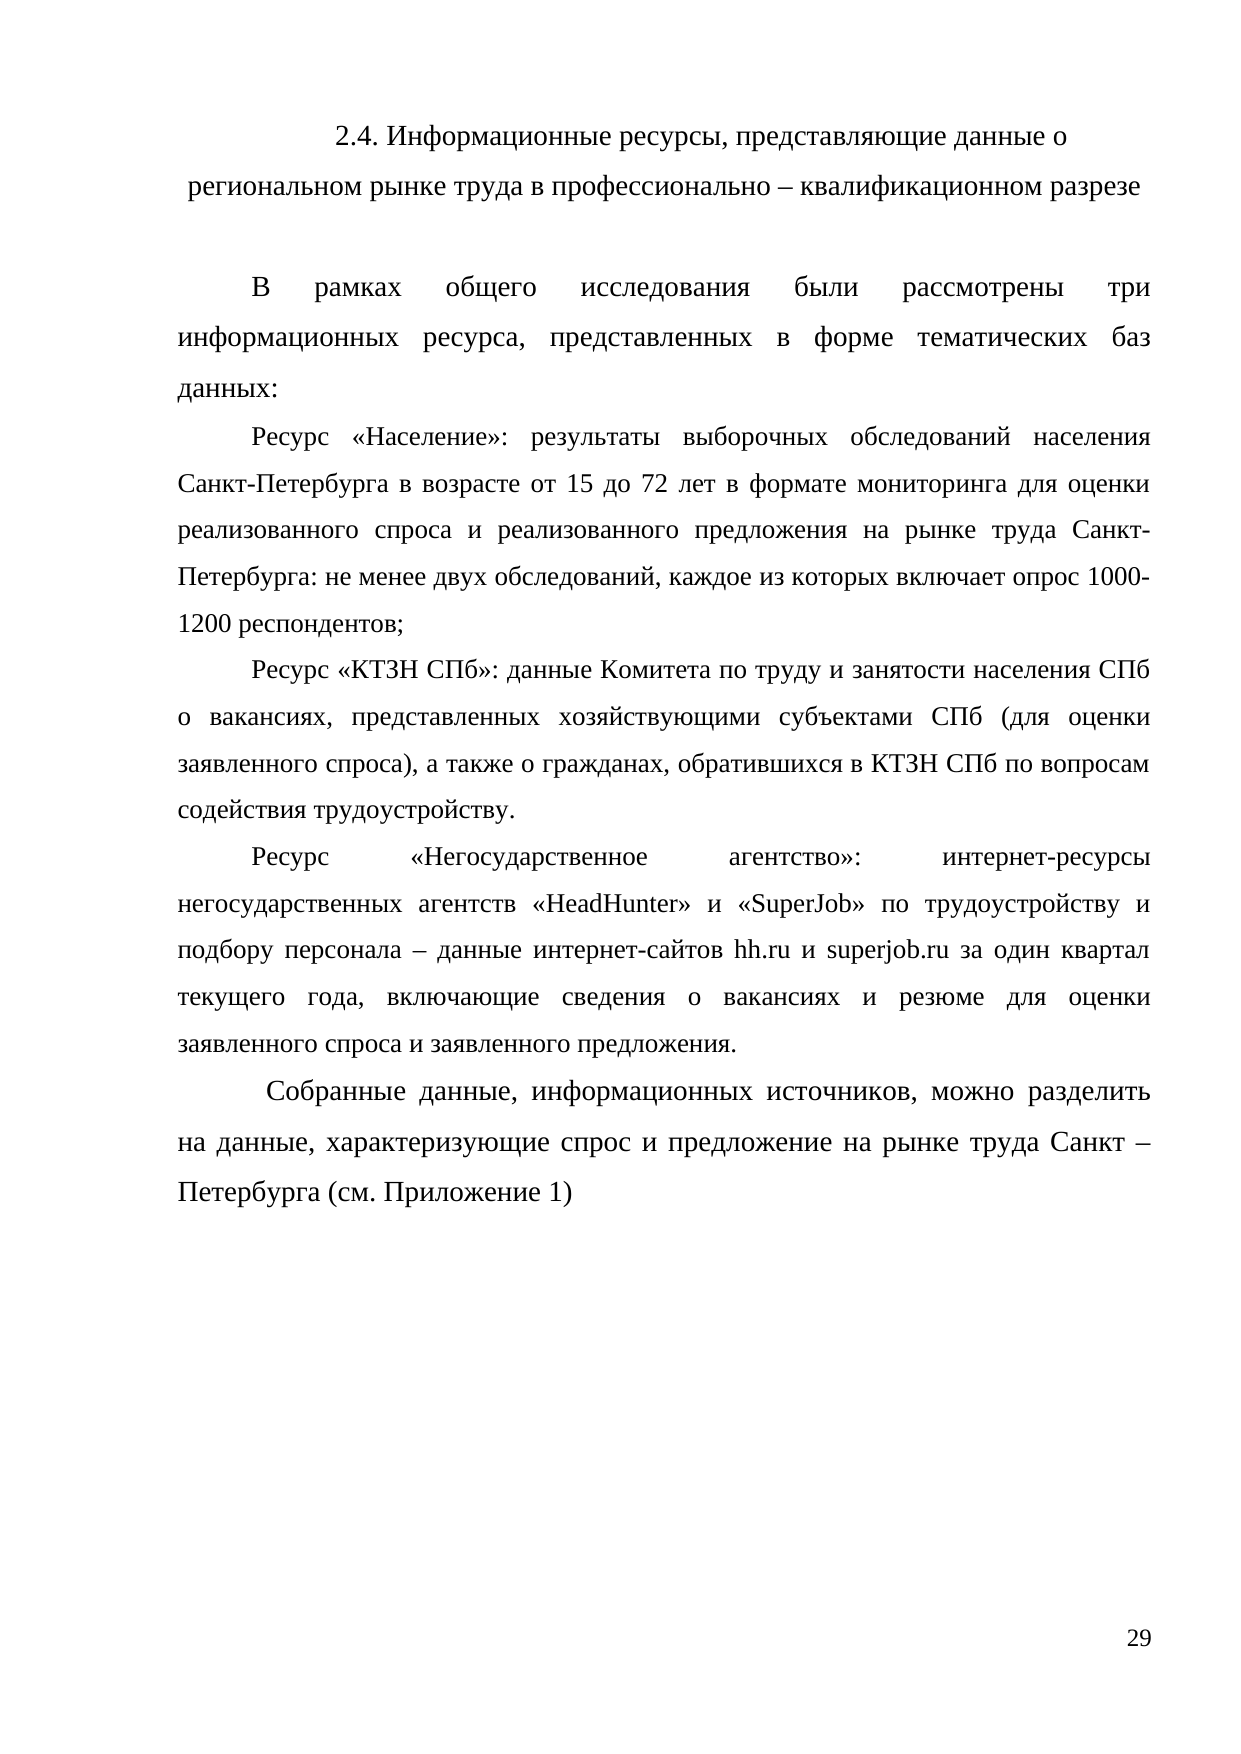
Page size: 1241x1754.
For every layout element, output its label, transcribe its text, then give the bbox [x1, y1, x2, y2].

text Ресурс «КТЗН СПб»: данные Комитета по труду и занятости населения СПб о вакансиях, представленных хозяйствующими субъектами СПб (для оценки заявленного спроса), а также о гражданах, обратившихся в КТЗН СПб по вопросам содействия трудоустройству. [177, 653, 1152, 824]
text Собранные данные, информационных источников, можно разделить на данные, характеризующие спрос и предложение на рынке труда Санкт – Петербурга (см. Приложение 1) [177, 1073, 1152, 1207]
text В рамках общего исследования были рассмотрены три информационных ресурса, представленных в форме тематических баз данных: [177, 269, 1152, 403]
text Ресурс «Негосударственное агентство»: интернет-ресурсы негосударственных агентств «HeadHunter» и «SuperJob» по трудоустройству и подбору персонала – данные интернет-сайтов hh.ru и superjob.ru за один квартал текущего года, включающие сведения о вакансиях и резюме для оценки заявленного спроса и заявленного предложения. [177, 840, 1152, 1058]
subtitle 2.4. Информационные ресурсы, представляющие данные о региональном рынке труда в профессионально – квалификационном разрезе [177, 118, 1152, 202]
text Ресурс «Население»: результаты выборочных обследований населения Санкт-Петербурга в возрасте от 15 до 72 лет в формате мониторинга для оценки реализованного спроса и реализованного предложения на рынке труда Санкт-Петербурга: не менее двух обследований, каждое из которых включает опрос 1000-1200 респондентов; [177, 420, 1152, 638]
